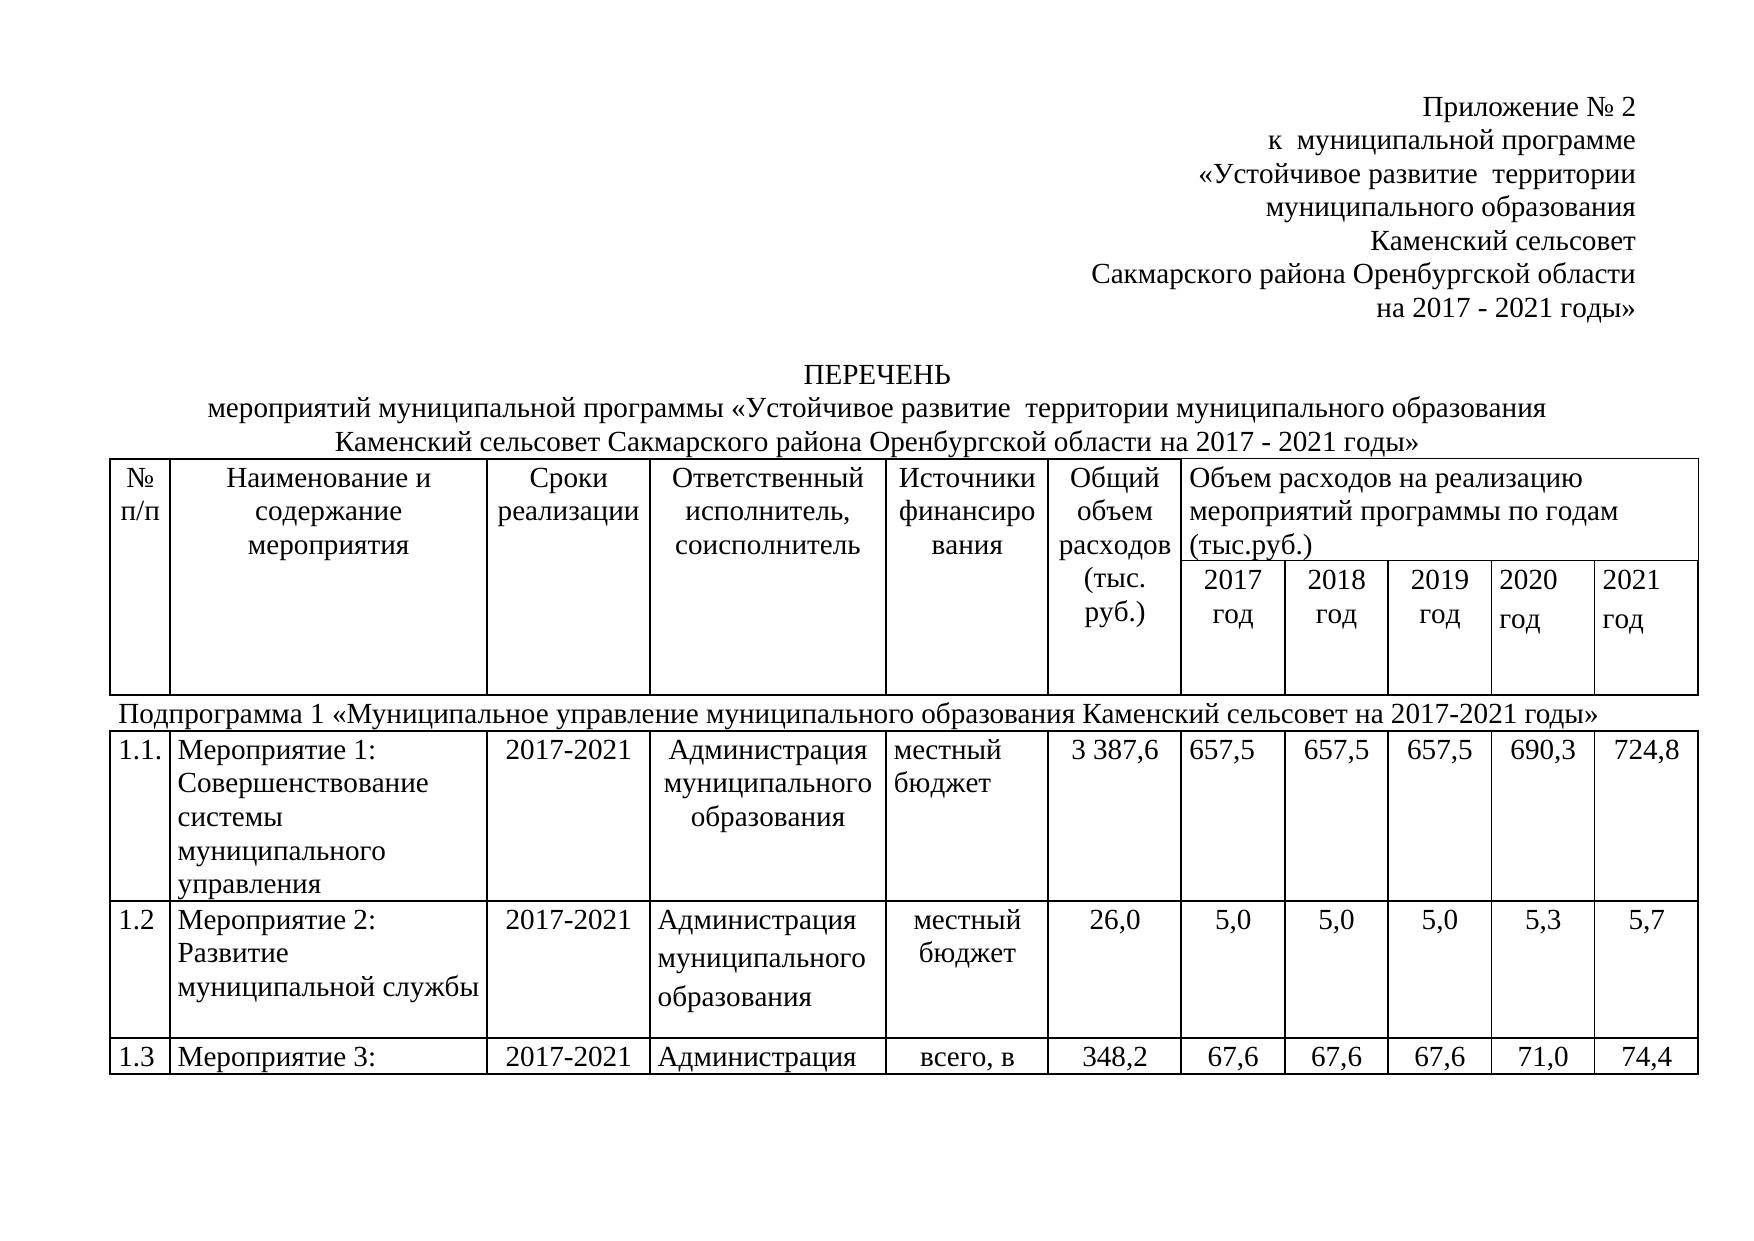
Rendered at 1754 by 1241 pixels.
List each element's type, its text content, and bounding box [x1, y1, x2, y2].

table_cell 5,0 [1389, 902, 1491, 1037]
table_cell местный бюджет [887, 902, 1047, 1037]
text Приложение № 2 к муниципальной программе [118, 89, 1636, 156]
table_header Объем расходов на реализацию мероприятий программы по годам (тыс.руб.) [1182, 459, 1698, 560]
table_cell 1.1. [111, 732, 169, 900]
text Каменский сельсовет [118, 223, 1636, 256]
table_cell 2017 год [1182, 561, 1284, 694]
text мероприятий муниципальной программы «Устойчивое развитие территории муниципального образования [118, 391, 1636, 424]
table_cell 26,0 [1049, 902, 1180, 1037]
table_header Наименование и содержание мероприятия [171, 460, 486, 694]
table_cell 74,4 [1595, 1039, 1697, 1073]
table_cell местный бюджет [887, 732, 1047, 900]
table_cell 724,8 [1595, 732, 1697, 900]
table_cell 2017-2021 [488, 732, 649, 900]
table_cell 657,5 [1286, 732, 1387, 900]
table_cell 2017-2021 [488, 902, 649, 1037]
text муниципального образования [118, 189, 1636, 223]
table_cell Мероприятие 1: Совершенствование системы муниципального управления [171, 732, 486, 900]
table_cell Администрация муниципального образования [651, 902, 885, 1037]
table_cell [171, 1039, 486, 1073]
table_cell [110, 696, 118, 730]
table_cell 2019 год [1389, 561, 1491, 694]
text ПЕРЕЧЕНЬ [118, 357, 1636, 391]
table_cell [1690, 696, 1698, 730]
table_header Сроки реализации [488, 460, 649, 694]
table_cell Мероприятие 2: Развитие муниципальной службы [171, 902, 486, 1037]
table_cell 71,0 [1492, 1039, 1594, 1073]
table_cell 690,3 [1492, 732, 1594, 900]
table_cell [887, 1039, 1047, 1073]
table_cell 5,3 [1492, 902, 1594, 1037]
table_cell 3 387,6 [1049, 732, 1180, 900]
table_cell 2018 год [1286, 561, 1387, 694]
table_header № п/п [111, 460, 169, 694]
table_cell 5,0 [1286, 902, 1387, 1037]
text Сакмарского района Оренбургской области [118, 256, 1636, 290]
table_cell 67,6 [1182, 1039, 1284, 1073]
text «Устойчивое развитие территории [118, 156, 1636, 189]
table_cell 1.2 [111, 902, 169, 1037]
table_cell 5,7 [1595, 902, 1697, 1037]
table_cell 1.3 [111, 1039, 169, 1073]
table_cell 657,5 [1182, 732, 1284, 900]
table_cell 67,6 [1286, 1039, 1387, 1073]
table_cell 348,2 [1049, 1039, 1180, 1073]
table_cell Администрация муниципального образования [651, 732, 885, 900]
table_cell 67,6 [1389, 1039, 1491, 1073]
table_header Ответственный исполнитель, соисполнитель [651, 460, 885, 694]
table_cell 2020 год [1492, 561, 1594, 694]
table_header Общий объем расходов (тыс. руб.) [1049, 460, 1180, 694]
table_header Источники финансирования [887, 460, 1047, 694]
text на 2017 - 2021 годы» [118, 290, 1636, 323]
table_cell 2021 год [1595, 561, 1697, 694]
table_cell 2017-2021 [488, 1039, 649, 1073]
text Каменский сельсовет Сакмарского района Оренбургской области на 2017 - 2021 годы» [118, 424, 1636, 458]
table_cell 657,5 [1389, 732, 1491, 900]
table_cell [651, 1039, 885, 1073]
table_cell 5,0 [1182, 902, 1284, 1037]
